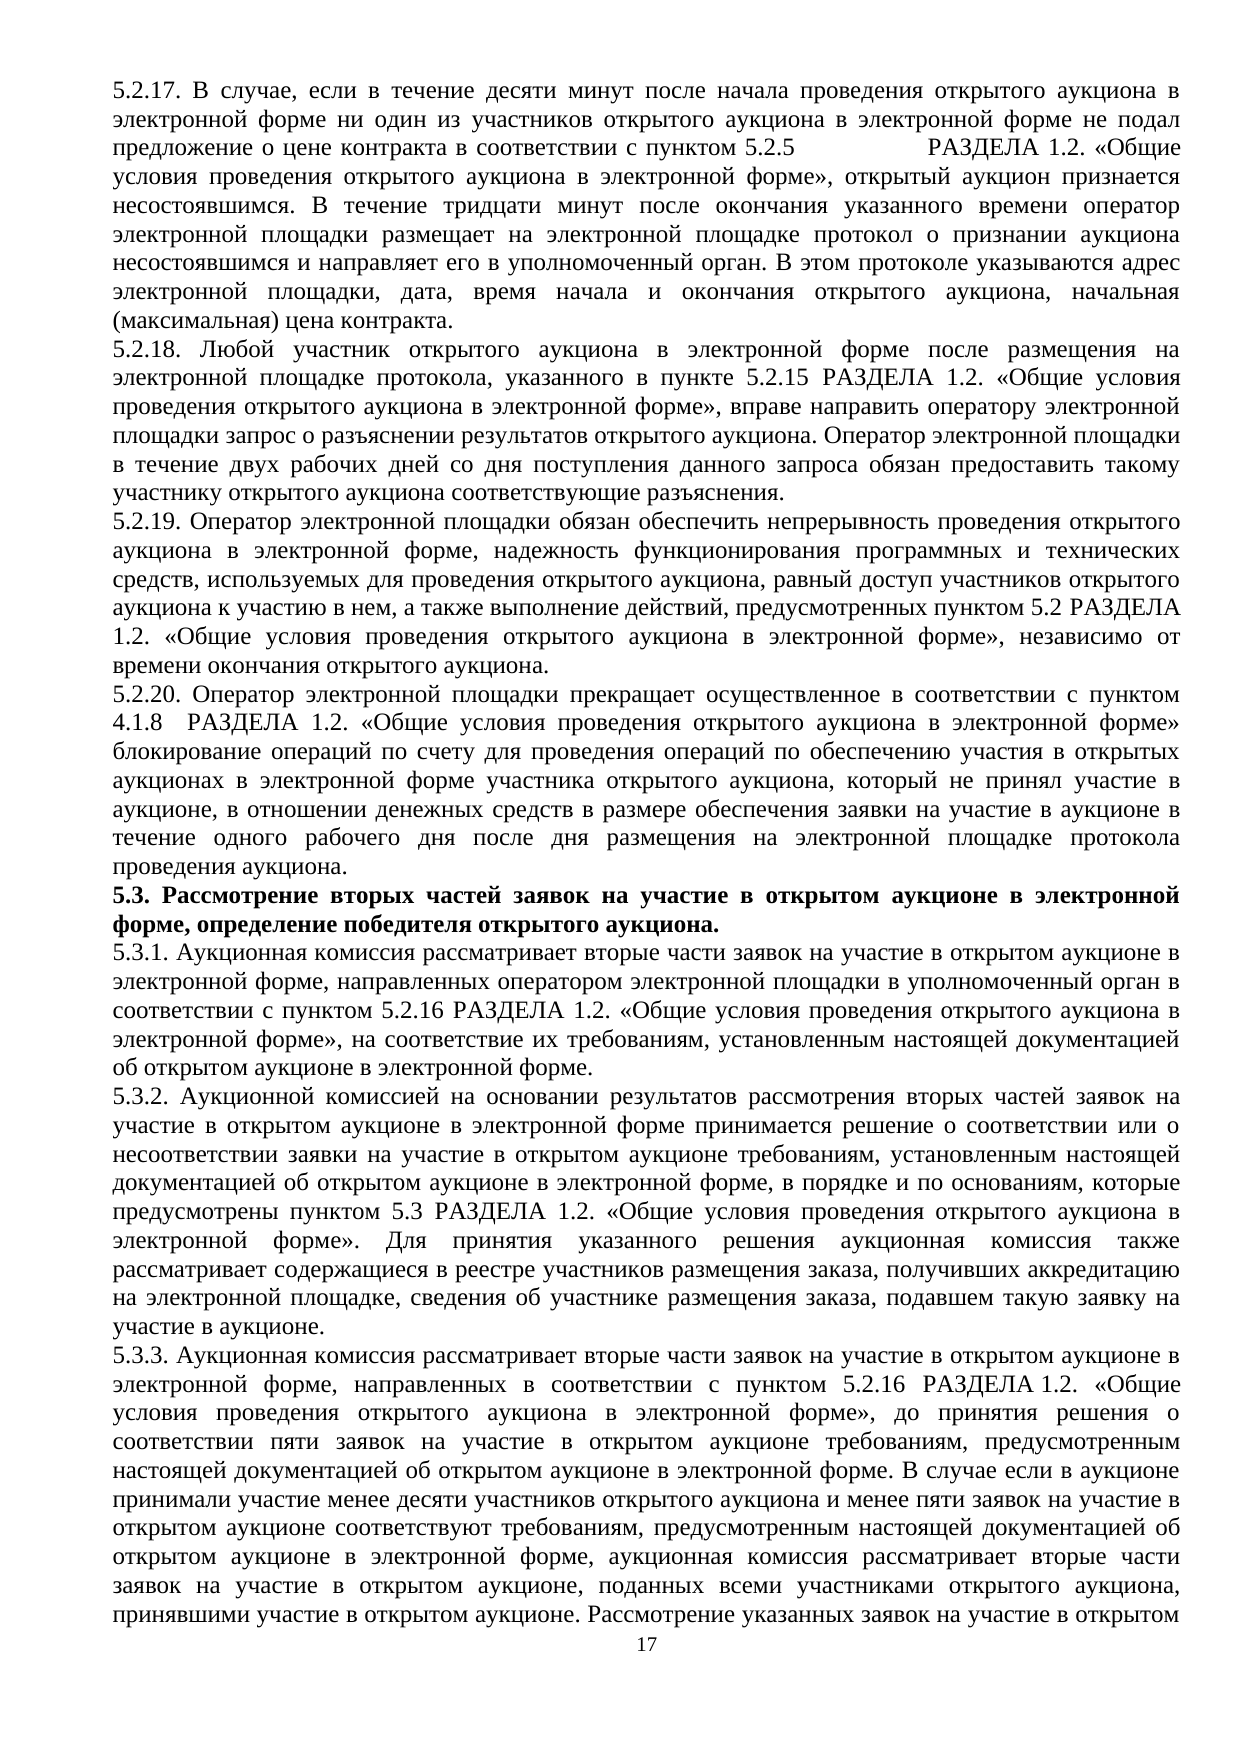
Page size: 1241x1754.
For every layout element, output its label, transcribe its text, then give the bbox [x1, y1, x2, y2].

text 5.2.20. Оператор электронной площадки прекращает осуществленное в соответствии с пунктом 4.1.8 Раздела 1.2. «Общие условия проведения открытого аукциона в электронной форме» блокирование операций по счету для проведения операций по обеспечению участия в открытых аукционах в электронной форме участника открытого аукциона, который не принял участие в аукционе, в отношении денежных средств в размере обеспечения заявки на участие в аукционе в течение одного рабочего дня после дня размещения на электронной площадке протокола проведения аукциона. [112, 679, 1181, 880]
text 5.2.18. Любой участник открытого аукциона в электронной форме после размещения на электронной площадке протокола, указанного в пункте 5.2.15 Раздела 1.2. «Общие условия проведения открытого аукциона в электронной форме», вправе направить оператору электронной площадки запрос о разъяснении результатов открытого аукциона. Оператор электронной площадки в течение двух рабочих дней со дня поступления данного запроса обязан предоставить такому участнику открытого аукциона соответствующие разъяснения. [112, 334, 1181, 506]
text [112, 1340, 1181, 1627]
text 5.2.19. Оператор электронной площадки обязан обеспечить непрерывность проведения открытого аукциона в электронной форме, надежность функционирования программных и технических средств, используемых для проведения открытого аукциона, равный доступ участников открытого аукциона к участию в нем, а также выполнение действий, предусмотренных пунктом 5.2 Раздела 1.2. «Общие условия проведения открытого аукциона в электронной форме», независимо от времени окончания открытого аукциона. [112, 506, 1181, 679]
text 5.2.17. В случае, если в течение десяти минут после начала проведения открытого аукциона в электронной форме ни один из участников открытого аукциона в электронной форме не подал предложение о цене контракта в соответствии с пунктом 5.2.5 Раздела 1.2. «Общие условия проведения открытого аукциона в электронной форме», открытый аукцион признается несостоявшимся. В течение тридцати минут после окончания указанного времени оператор электронной площадки размещает на электронной площадке протокол о признании аукциона несостоявшимся и направляет его в уполномоченный орган. В этом протоколе указываются адрес электронной площадки, дата, время начала и окончания открытого аукциона, начальная (максимальная) цена контракта. [112, 75, 1181, 334]
text 5.3.2. Аукционной комиссией на основании результатов рассмотрения вторых частей заявок на участие в открытом аукционе в электронной форме принимается решение о соответствии или о несоответствии заявки на участие в открытом аукционе требованиям, установленным настоящей документацией об открытом аукционе в электронной форме, в порядке и по основаниям, которые предусмотрены пунктом 5.3 Раздела 1.2. «Общие условия проведения открытого аукциона в электронной форме». Для принятия указанного решения аукционная комиссия также рассматривает содержащиеся в реестре участников размещения заказа, получивших аккредитацию на электронной площадке, сведения об участнике размещения заказа, подавшем такую заявку на участие в аукционе. [112, 1081, 1181, 1340]
text 5.3. Рассмотрение вторых частей заявок на участие в открытом аукционе в электронной форме, определение победителя открытого аукциона. [112, 880, 1181, 937]
text 5.3.1. Аукционная комиссия рассматривает вторые части заявок на участие в открытом аукционе в электронной форме, направленных оператором электронной площадки в уполномоченный орган в соответствии с пунктом 5.2.16 Раздела 1.2. «Общие условия проведения открытого аукциона в электронной форме», на соответствие их требованиям, установленным настоящей документацией об открытом аукционе в электронной форме. [112, 937, 1181, 1081]
